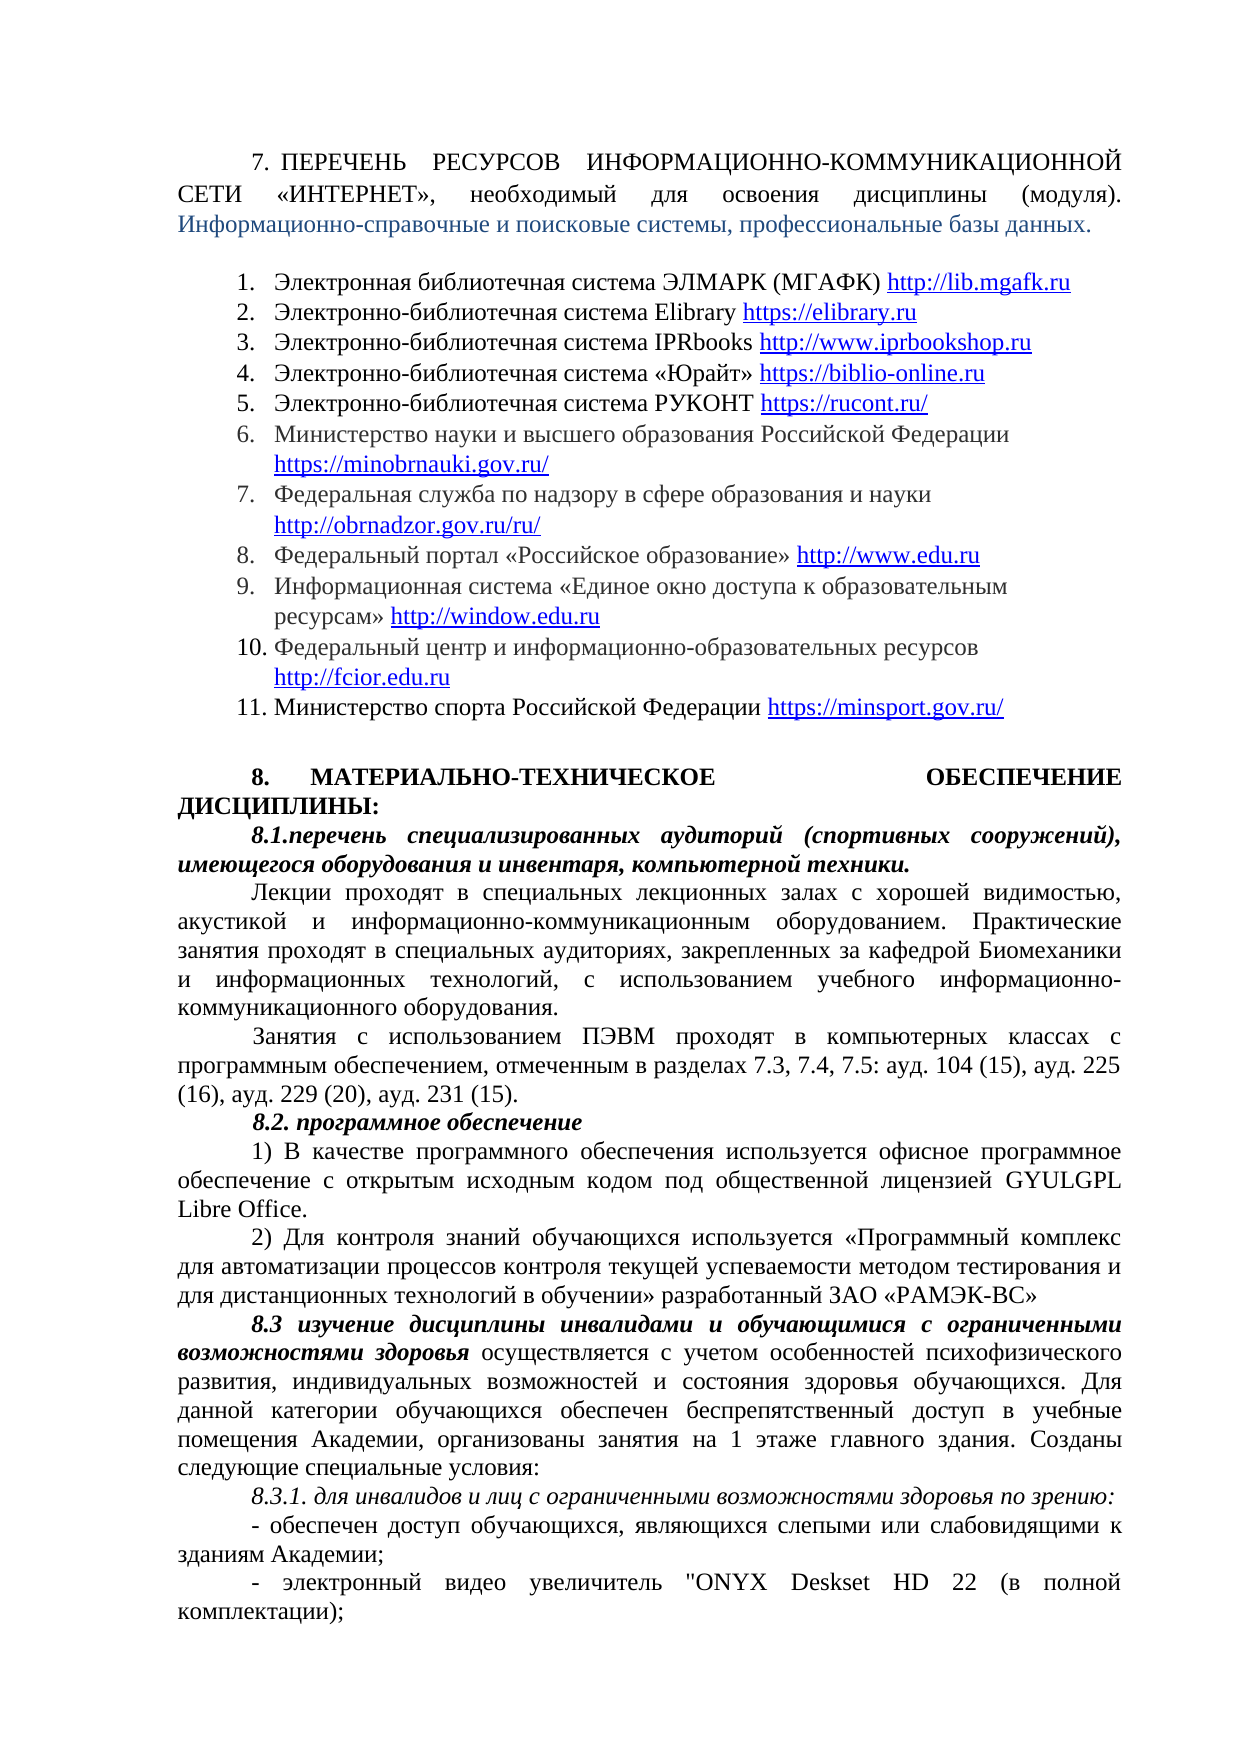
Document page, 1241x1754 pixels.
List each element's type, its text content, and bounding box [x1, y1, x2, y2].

list Министерство науки и высшего образования Российской Федерации https://minobrnauki.gov.ru/ [236, 419, 1122, 478]
list Электронная библиотечная система ЭЛМАРК (МГАФК) http://lib.mgafk.ru [236, 267, 1122, 295]
list Федеральный портал «Российское образование» http://www.edu.ru [236, 540, 1122, 569]
list Электронно-библиотечная система «Юрайт» https://biblio-online.ru [236, 358, 1122, 387]
list Перечень ресурсов информационно-коммуникационной сети «Интернет», необходимый для освоения дисциплины (модуля). Информационно-справочные и поисковые системы, профессиональные базы данных. [177, 147, 1122, 238]
list Федеральный центр и информационно-образовательных ресурсов http://fcior.edu.ru [236, 632, 1122, 691]
list Электронно-библиотечная система IPRbooks http://www.iprbookshop.ru [236, 327, 1122, 356]
text Занятия с использованием ПЭВМ проходят в компьютерных классах с программным обеспечением, отмеченным в разделах 7.3, 7.4, 7.5: ауд. 104 (15), ауд. 225 (16), ауд. 229 (20), ауд. 231 (15). [177, 1021, 1122, 1107]
text 8.3 изучение дисциплины инвалидами и обучающимися с ограниченными возможностями здоровья осуществляется с учетом особенностей психофизического развития, индивидуальных возможностей и состояния здоровья обучающихся. Для данной категории обучающихся обеспечен беспрепятственный доступ в учебные помещения Академии, организованы занятия на 1 этаже главного здания. Созданы следующие специальные условия: [177, 1309, 1122, 1481]
list Информационная система «Единое окно доступа к образовательным ресурсам» http://window.edu.ru [236, 571, 1122, 630]
list Электронно-библиотечная система РУКОНТ https://rucont.ru/ [236, 388, 1122, 417]
list Материально-техническое обеспечение дисциплины: [177, 762, 1122, 820]
text 11. Министерство спорта Российской Федерации https://minsport.gov.ru/ [177, 692, 1122, 721]
text 8.2. программное обеспечение [177, 1107, 1122, 1136]
text 2) Для контроля знаний обучающихся используется «Программный комплекс для автоматизации процессов контроля текущей успеваемости методом тестирования и для дистанционных технологий в обучении» разработанный ЗАО «РАМЭК-ВС» [177, 1222, 1122, 1309]
list Электронно-библиотечная система Elibrary https://elibrary.ru [236, 297, 1122, 326]
list Федеральная служба по надзору в сфере образования и науки http://obrnadzor.gov.ru/ru/ [236, 479, 1122, 539]
text Лекции проходят в специальных лекционных залах с хорошей видимостью, акустикой и информационно-коммуникационным оборудованием. Практические занятия проходят в специальных аудиториях, закрепленных за кафедрой Биомеханики и информационных технологий, с использованием учебного информационно-коммуникационного оборудования. [177, 877, 1122, 1021]
text 8.1.перечень специализированных аудиторий (спортивных сооружений), имеющегося оборудования и инвентаря, компьютерной техники. [177, 820, 1122, 877]
text 8.3.1. для инвалидов и лиц с ограниченными возможностями здоровья по зрению: [177, 1481, 1122, 1510]
text - обеспечен доступ обучающихся, являющихся слепыми или слабовидящими к зданиям Академии; [177, 1510, 1122, 1567]
text 1) В качестве программного обеспечения используется офисное программное обеспечение с открытым исходным кодом под общественной лицензией GYULGPL Libre Office. [177, 1136, 1122, 1222]
text - электронный видео увеличитель "ONYX Deskset HD 22 (в полной комплектации); [177, 1567, 1122, 1625]
